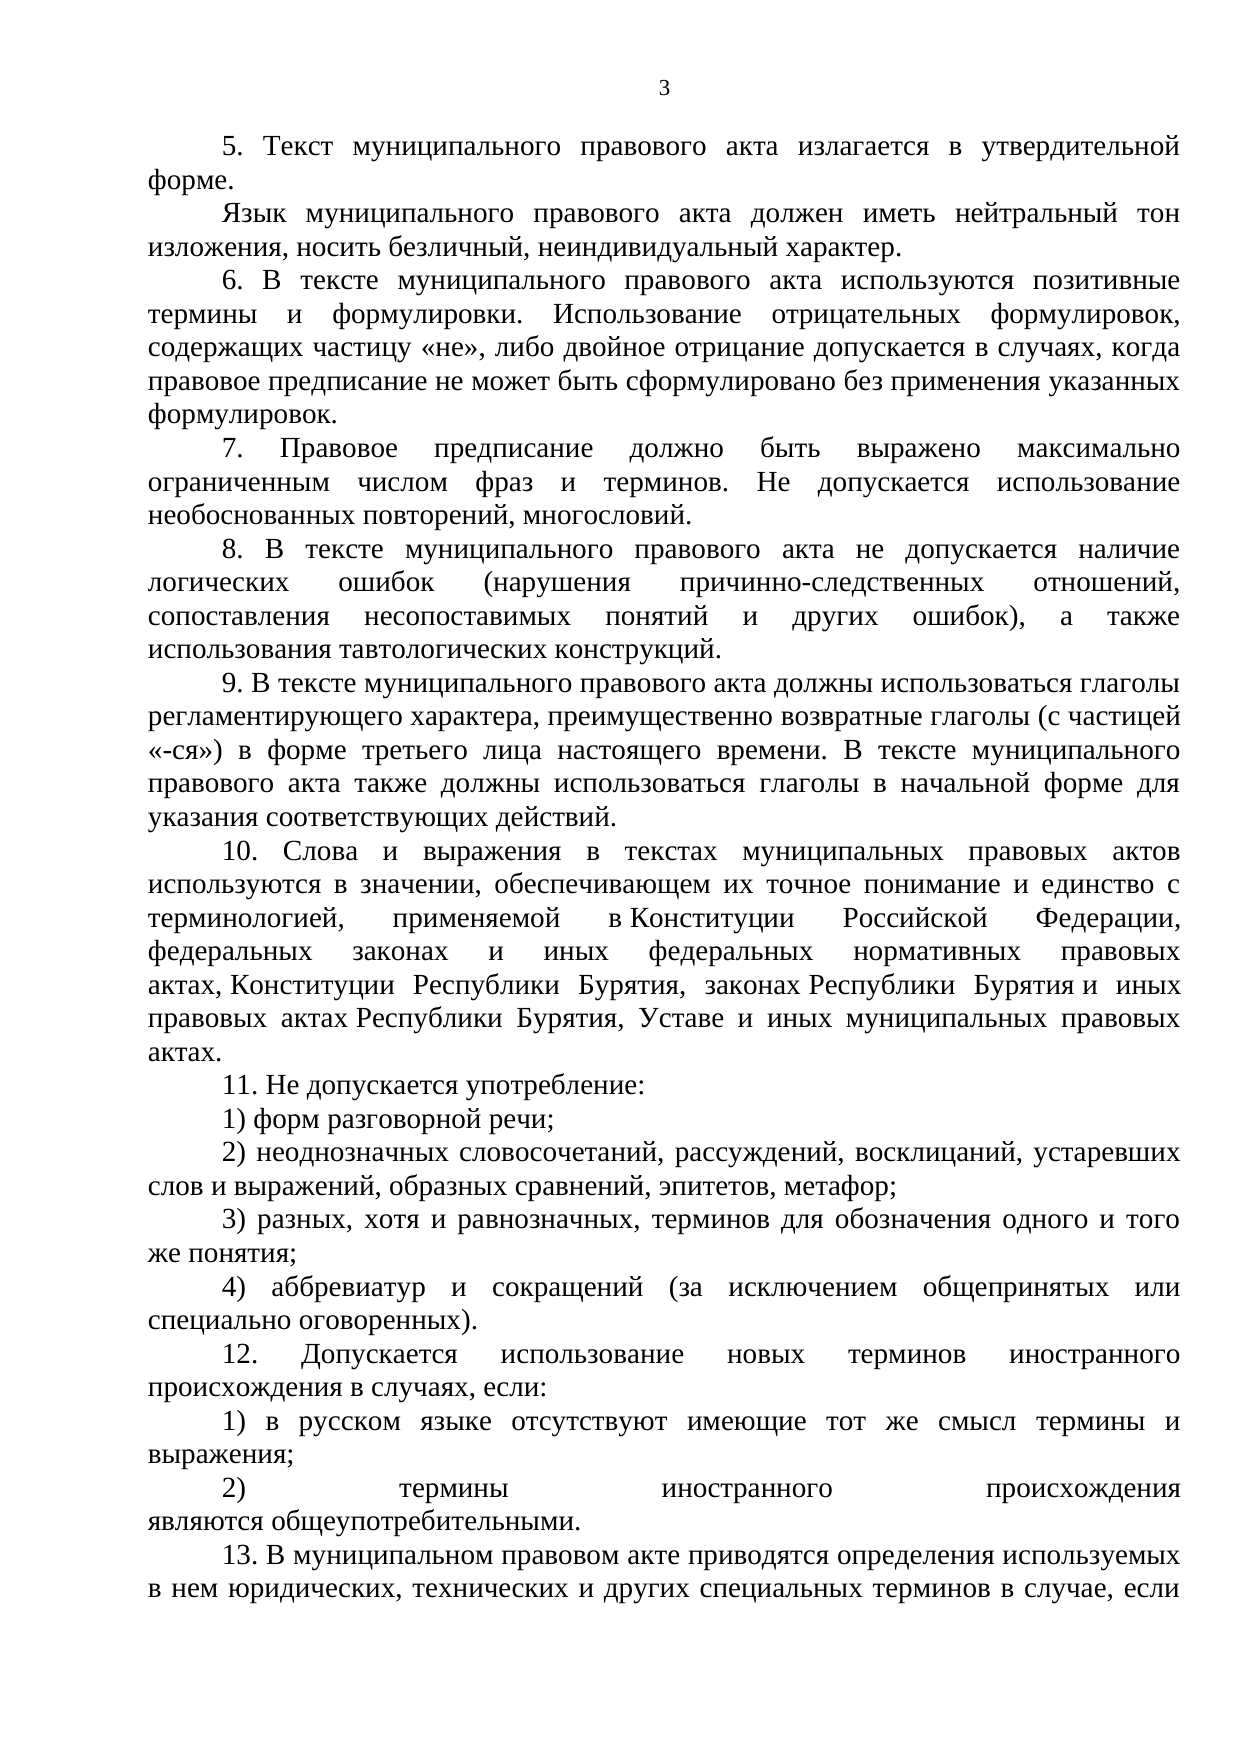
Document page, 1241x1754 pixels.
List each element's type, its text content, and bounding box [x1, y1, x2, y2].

text 7. Правовое предписание должно быть выражено максимально ограниченным числом фраз и терминов. Не допускается использование необоснованных повторений, многословий. [148, 430, 1181, 531]
text 11. Не допускается употребление: [148, 1067, 1181, 1101]
text 1) в русском языке отсутствуют имеющие тот же смысл термины и выражения; [148, 1403, 1181, 1470]
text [148, 1537, 1181, 1604]
text 2) неоднозначных словосочетаний, рассуждений, восклицаний, устаревших слов и выражений, образных сравнений, эпитетов, метафор; [148, 1134, 1181, 1202]
text 4) аббревиатур и сокращений (за исключением общепринятых или специально оговоренных). [148, 1269, 1181, 1336]
text 9. В тексте муниципального правового акта должны использоваться глаголы регламентирующего характера, преимущественно возвратные глаголы (с частицей «-ся») в форме третьего лица настоящего времени. В тексте муниципального правового акта также должны использоваться глаголы в начальной форме для указания соответствующих действий. [148, 665, 1181, 833]
text 3) разных, хотя и равнозначных, терминов для обозначения одного и того же понятия; [148, 1202, 1181, 1269]
text 1) форм разговорной речи; [148, 1101, 1181, 1134]
text 8. В тексте муниципального правового акта не допускается наличие логических ошибок (нарушения причинно-следственных отношений, сопоставления несопоставимых понятий и других ошибок), а также использования тавтологических конструкций. [148, 531, 1181, 665]
text 5. Текст муниципального правового акта излагается в утвердительной форме. [148, 128, 1181, 195]
text 12. Допускается использование новых терминов иностранного происхождения в случаях, если: [148, 1336, 1181, 1403]
text 10. Слова и выражения в текстах муниципальных правовых актов используются в значении, обеспечивающем их точное понимание и единство с терминологией, применяемой в Конституции Российской Федерации, федеральных законах и иных федеральных нормативных правовых актах, Конституции Республики Бурятия, законах Республики Бурятия и иных правовых актах Республики Бурятия, Уставе и иных муниципальных правовых актах. [148, 833, 1181, 1067]
text 2) термины иностранного происхождения являются общеупотребительными. [148, 1470, 1181, 1537]
text Язык муниципального правового акта должен иметь нейтральный тон изложения, носить безличный, неиндивидуальный характер. [148, 195, 1181, 262]
text 6. В тексте муниципального правового акта используются позитивные термины и формулировки. Использование отрицательных формулировок, содержащих частицу «не», либо двойное отрицание допускается в случаях, когда правовое предписание не может быть сформулировано без применения указанных формулировок. [148, 262, 1181, 430]
